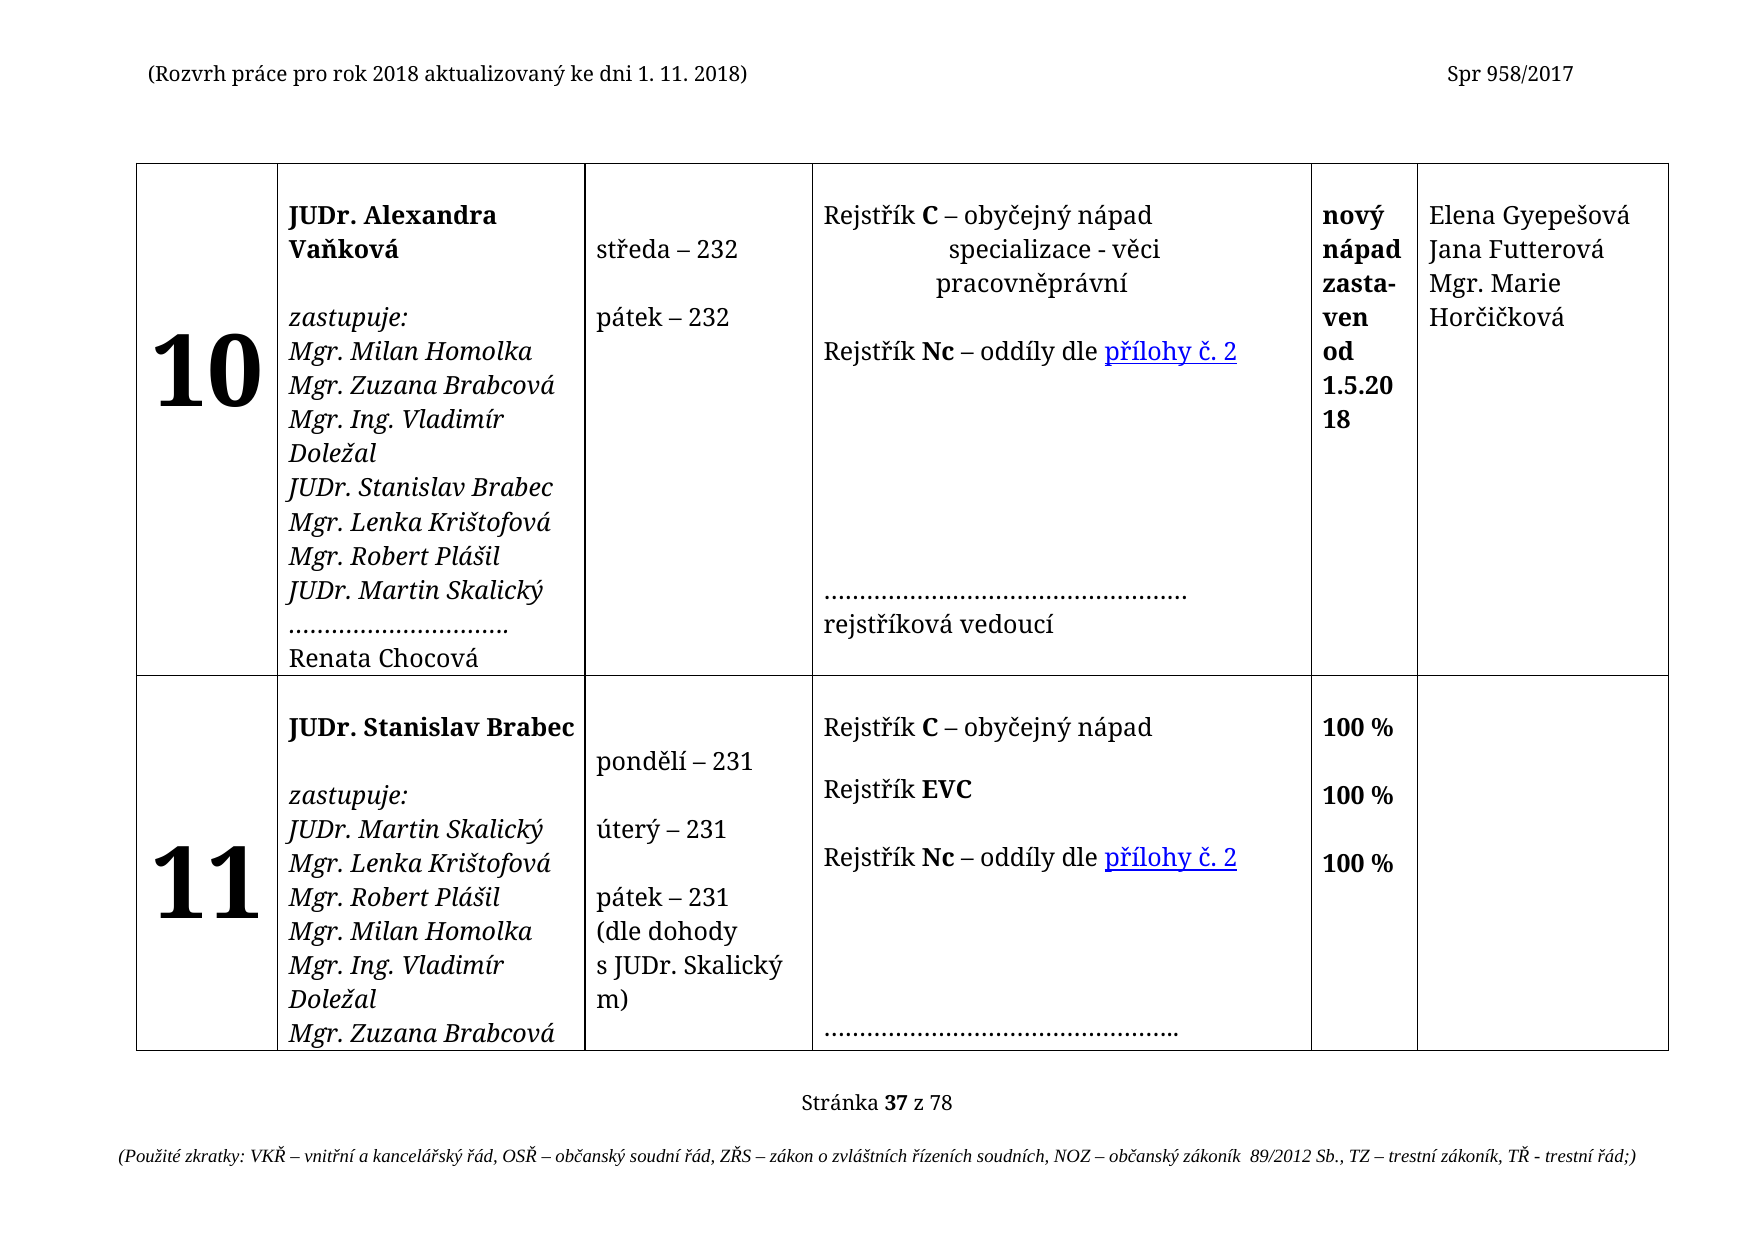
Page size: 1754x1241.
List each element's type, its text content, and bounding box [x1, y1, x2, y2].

table_cell 11 [137, 676, 277, 1050]
table_cell nový nápad zasta- ven od 1.5.2018 [1312, 164, 1417, 674]
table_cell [813, 676, 1311, 1050]
table_cell JUDr. Alexandra Vaňková zastupuje: Mgr. Milan Homolka Mgr. Zuzana Brabcová Mgr. Ing. Vladimír Doležal JUDr. Stanislav Brabec Mgr. Lenka Krištofová Mgr. Robert Plášil JUDr. Martin Skalický …………………………. Renata Chocová [278, 164, 584, 674]
table_cell Rejstřík C – obyčejný nápad specializace - věci pracovněprávní Rejstřík Nc – oddíly dle přílohy č. 2 …………………………………………… rejstříková vedoucí [813, 164, 1311, 674]
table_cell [586, 676, 812, 1050]
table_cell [278, 676, 584, 1050]
table_cell Elena Gyepešová Jana Futterová Mgr. Marie Horčičková [1418, 164, 1668, 674]
table_cell středa – 232 pátek – 232 [586, 164, 812, 674]
table_cell 100 % 100 % 100 % [1312, 676, 1417, 1050]
table_cell [1418, 676, 1668, 1050]
table_cell 10 [137, 164, 277, 674]
